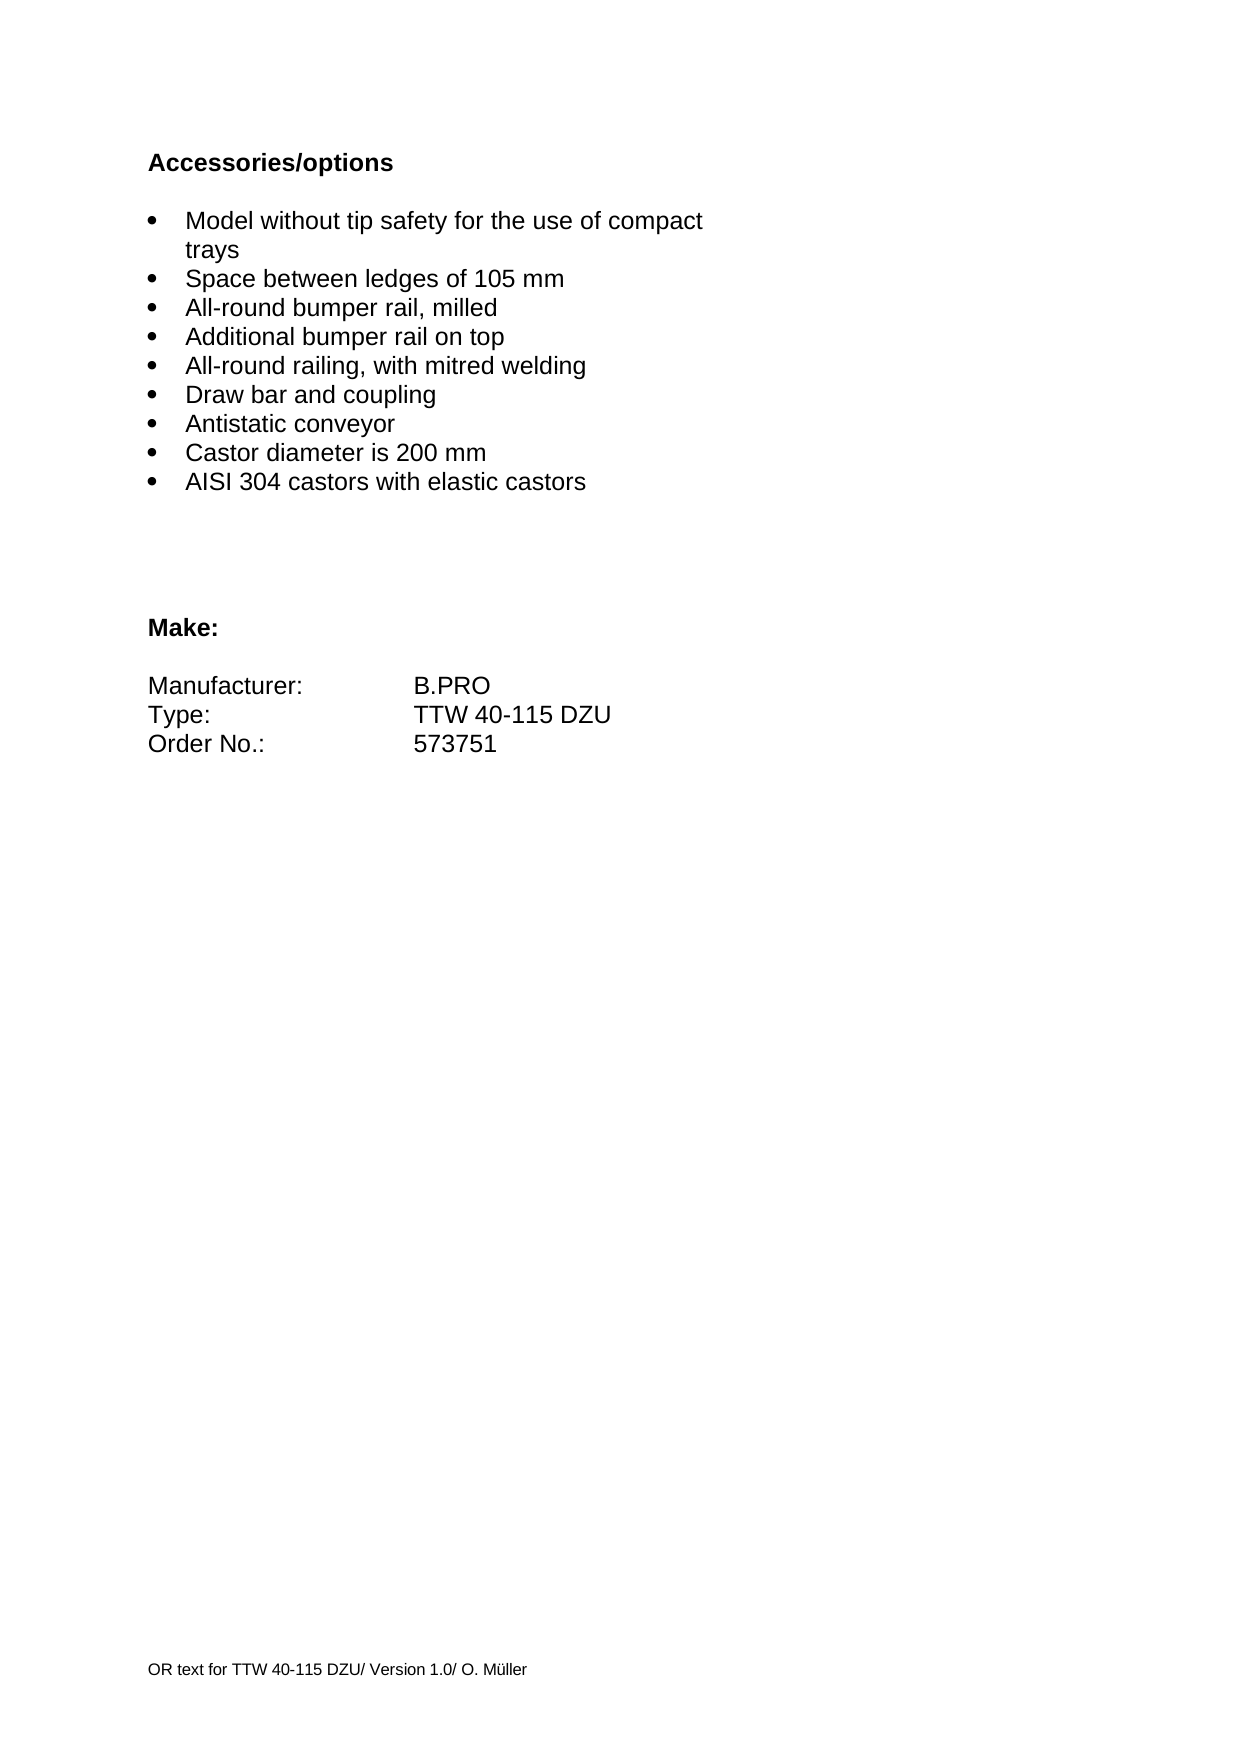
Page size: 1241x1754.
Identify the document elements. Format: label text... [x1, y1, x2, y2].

text Accessories/options [148, 148, 768, 177]
text Type: TTW 40-115 DZU [148, 700, 768, 729]
text Order No.: 573751 [148, 729, 768, 758]
list Antistatic conveyor [148, 409, 753, 438]
list All-round railing, with mitred welding [148, 351, 753, 380]
list AISI 304 castors with elastic castors [148, 467, 753, 496]
list Castor diameter is 200 mm [148, 438, 753, 467]
text Manufacturer: B.PRO [148, 671, 768, 700]
list Draw bar and coupling [148, 380, 723, 409]
list Additional bumper rail on top [148, 322, 723, 351]
list Model without tip safety for the use of compact trays [148, 206, 723, 264]
text Make: [148, 613, 768, 642]
list Space between ledges of 105 mm [148, 264, 723, 293]
list All-round bumper rail, milled [148, 293, 723, 322]
